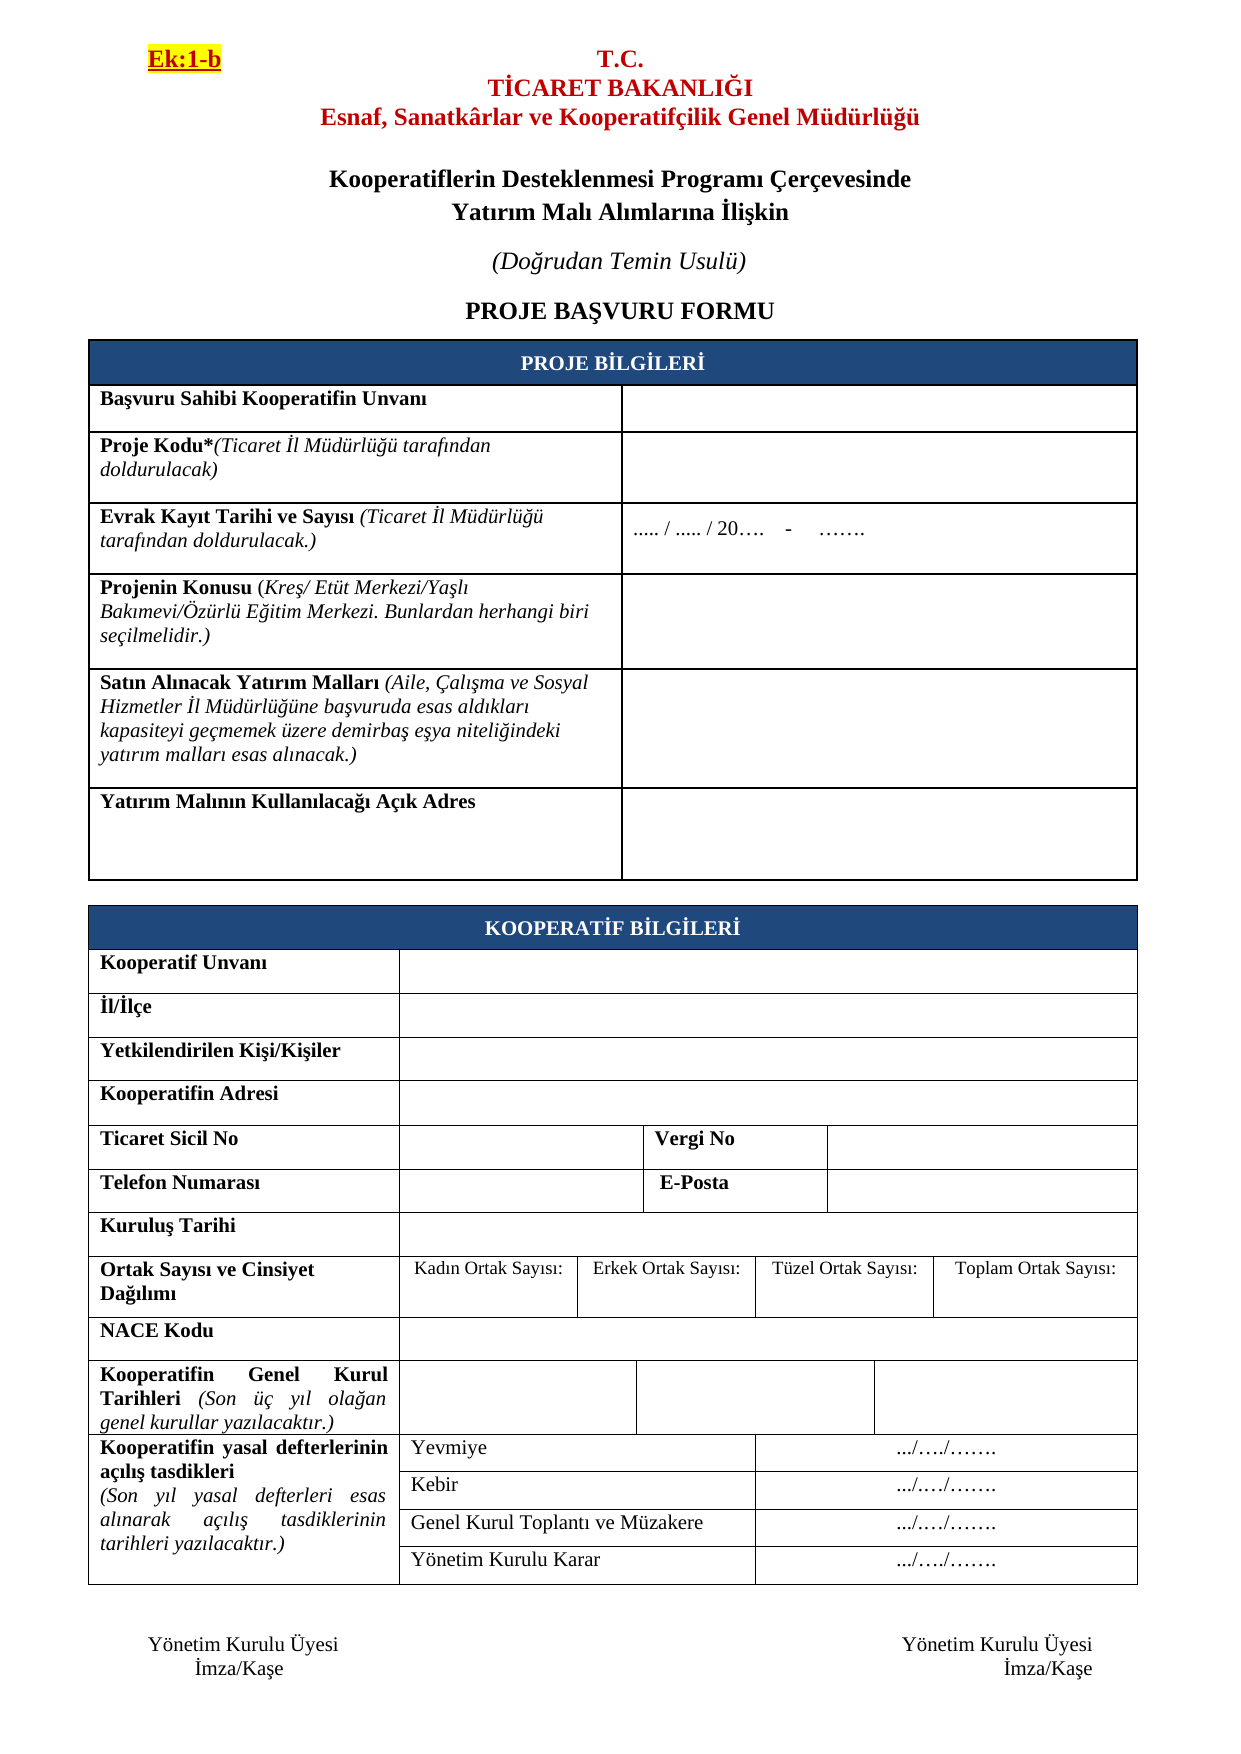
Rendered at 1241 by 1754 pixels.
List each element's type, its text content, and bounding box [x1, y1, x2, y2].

text Ek:1-b T.C. [221, 44, 1122, 73]
table_cell Ortak Sayısı ve Cinsiyet Dağılımı [89, 1257, 399, 1317]
table_cell İl/İlçe [89, 994, 399, 1037]
table_cell Toplam Ortak Sayısı: [934, 1257, 1137, 1317]
table_cell [400, 1318, 1137, 1360]
table_cell Kooperatif Unvanı [89, 950, 399, 993]
table_cell [400, 1126, 643, 1168]
table_cell Yetkilendirilen Kişi/Kişiler [89, 1038, 399, 1080]
table_cell Genel Kurul Toplantı ve Müzakere [400, 1510, 755, 1546]
table_cell Evrak Kayıt Tarihi ve Sayısı (Ticaret İl Müdürlüğü tarafından doldurulacak.) [90, 504, 621, 573]
text Yatırım Malı Alımlarına İlişkin [148, 197, 1093, 225]
table_cell [623, 670, 1136, 787]
table_cell [875, 1361, 1137, 1434]
table_cell .../…./……. [756, 1547, 1137, 1584]
text TİCARET BAKANLIĞI [148, 73, 1093, 102]
table_cell [400, 1361, 636, 1434]
table_cell .../.…/……. [756, 1472, 1137, 1509]
table_cell .../.…/……. [756, 1510, 1137, 1546]
table_cell Projenin Konusu (Kreş/ Etüt Merkezi/Yaşlı Bakımevi/Özürlü Eğitim Merkezi. Bunlardan herhangi biri seçilmelidir.) [90, 575, 621, 668]
table_cell Kebir [400, 1472, 755, 1509]
table_header KOOPERATİF BİLGİLERİ [89, 906, 1137, 949]
table_cell [828, 1126, 1137, 1168]
table_cell [623, 789, 1136, 879]
table_cell [400, 994, 1137, 1037]
table_header PROJE BİLGİLERİ [90, 341, 1136, 384]
table_cell [400, 950, 1137, 993]
table_cell [400, 1170, 643, 1212]
table_cell Telefon Numarası [89, 1170, 399, 1212]
table_cell [828, 1170, 1137, 1212]
table_cell [637, 1361, 874, 1434]
table_cell [400, 1081, 1137, 1125]
table_cell Kooperatifin Adresi [89, 1081, 399, 1125]
table_cell Erkek Ortak Sayısı: [578, 1257, 755, 1317]
table_cell E-Posta [644, 1170, 827, 1212]
text Esnaf, Sanatkârlar ve Kooperatifçilik Genel Müdürlüğü [148, 102, 1093, 131]
table_cell Kooperatifin Genel Kurul Tarihleri (Son üç yıl olağan genel kurullar yazılacaktır.) [89, 1361, 399, 1434]
table_cell Başvuru Sahibi Kooperatifin Unvanı [90, 386, 621, 431]
table_cell [623, 386, 1136, 431]
table_cell Yevmiye [400, 1435, 755, 1471]
table_cell Proje Kodu*(Ticaret İl Müdürlüğü tarafından doldurulacak) [90, 433, 621, 502]
table_cell Kooperatifin yasal defterlerinin açılış tasdikleri (Son yıl yasal defterleri esas alınarak açılış tasdiklerinin tarihleri yazılacaktır.) [89, 1435, 399, 1584]
table_cell Vergi No [644, 1126, 827, 1168]
table_cell Tüzel Ortak Sayısı: [756, 1257, 933, 1317]
table_cell Satın Alınacak Yatırım Malları (Aile, Çalışma ve Sosyal Hizmetler İl Müdürlüğüne başvuruda esas aldıkları kapasiteyi geçmemek üzere demirbaş eşya niteliğindeki yatırım malları esas alınacak.) [90, 670, 621, 787]
table_cell [623, 433, 1136, 502]
table_cell Yönetim Kurulu Karar [400, 1547, 755, 1584]
table_cell Yatırım Malının Kullanılacağı Açık Adres [90, 789, 621, 879]
table_cell [623, 575, 1136, 668]
text (Doğrudan Temin Usulü) [148, 246, 1093, 275]
subtitle PROJE BAŞVURU FORMU [148, 296, 1093, 324]
table_cell NACE Kodu [89, 1318, 399, 1360]
text Kooperatiflerin Desteklenmesi Programı Çerçevesinde [148, 164, 1093, 192]
table_cell Kuruluş Tarihi [89, 1213, 399, 1256]
table_cell [400, 1038, 1137, 1080]
table_cell ..... / ..... / 20…. - ……. [623, 504, 1136, 573]
table_cell Kadın Ortak Sayısı: [400, 1257, 577, 1317]
table_cell [400, 1213, 1137, 1256]
table_cell .../…./……. [756, 1435, 1137, 1471]
table_cell Ticaret Sicil No [89, 1126, 399, 1168]
